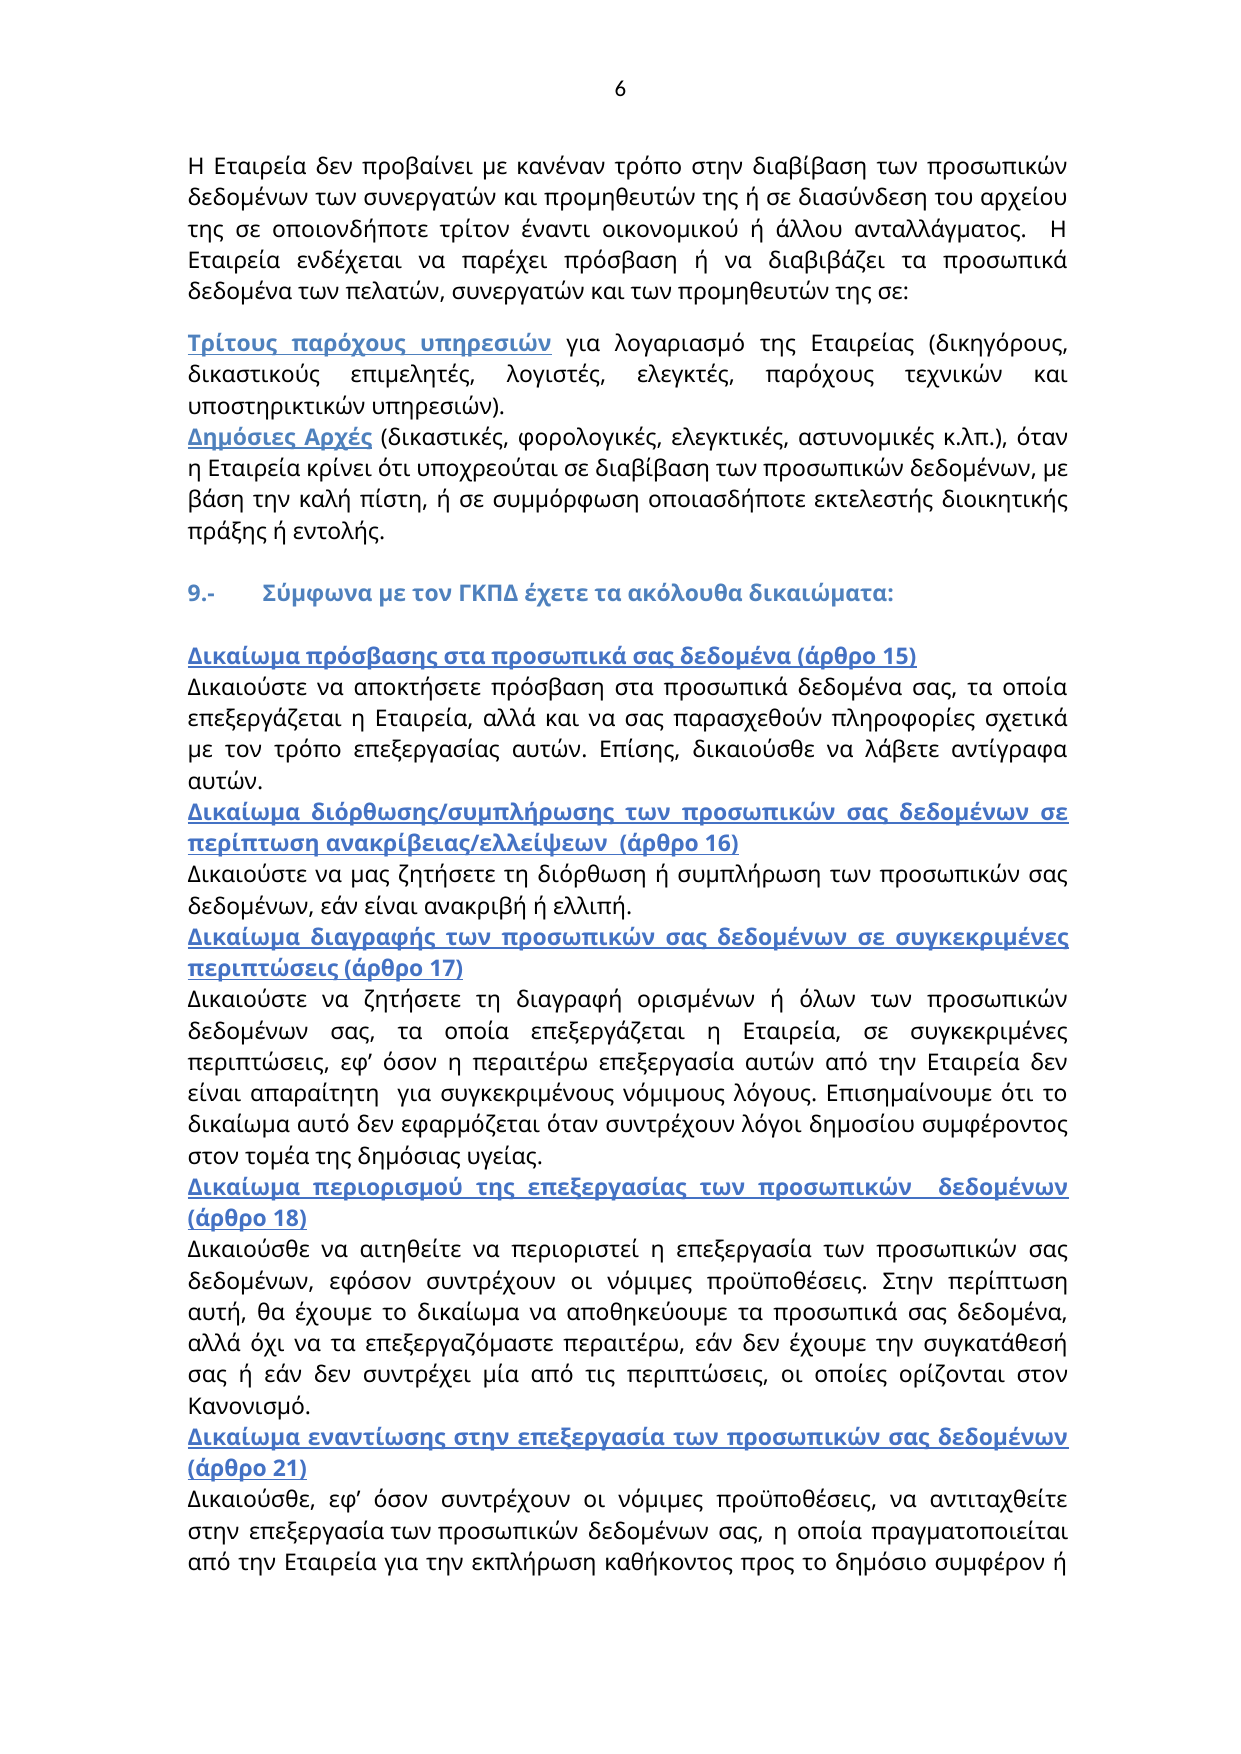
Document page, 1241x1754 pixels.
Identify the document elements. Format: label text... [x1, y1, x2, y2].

list Δικαιούσθε να αιτηθείτε να περιοριστεί η επεξεργασία των προσωπικών σας δεδομένων, εφόσον συντρέχουν οι νόμιμες προϋποθέσεις. Στην περίπτωση αυτή, θα έχουμε το δικαίωμα να αποθηκεύουμε τα προσωπικά σας δεδομένα, αλλά όχι να τα επεξεργαζόμαστε περαιτέρω, εάν δεν έχουμε την συγκατάθεσή σας ή εάν δεν συντρέχει μία από τις περιπτώσεις, οι οποίες ορίζονται στον Κανονισμό. [187, 1233, 1069, 1421]
list Δικαίωμα πρόσβασης στα προσωπικά σας δεδομένα (άρθρο 15) [187, 639, 1069, 671]
list Δικαίωμα διόρθωσης/συμπλήρωσης των προσωπικών σας δεδομένων σε περίπτωση ανακρίβειας/ελλείψεων (άρθρο 16) [187, 796, 1069, 822]
list Δικαίωμα εναντίωσης στην επεξεργασία των προσωπικών σας δεδομένων (άρθρο 21) [187, 1421, 1069, 1447]
text Τρίτους παρόχους υπηρεσιών για λογαριασμό της Εταιρείας (δικηγόρους, δικαστικούς επιμελητές, λογιστές, ελεγκτές, παρόχους τεχνικών και υποστηρικτικών υπηρεσιών). [187, 327, 1069, 421]
text Δημόσιες Αρχές (δικαστικές, φορολογικές, ελεγκτικές, αστυνομικές κ.λπ.), όταν η Εταιρεία κρίνει ότι υποχρεούται σε διαβίβαση των προσωπικών δεδομένων, με βάση την καλή πίστη, ή σε συμμόρφωση οποιασδήποτε εκτελεστής διοικητικής πράξης ή εντολής. [187, 421, 1069, 546]
list Δικαιούστε να αποκτήσετε πρόσβαση στα προσωπικά δεδομένα σας, τα οποία επεξεργάζεται η Εταιρεία, αλλά και να σας παρασχεθούν πληροφορίες σχετικά με τον τρόπο επεξεργασίας αυτών. Επίσης, δικαιούσθε να λάβετε αντίγραφα αυτών. [187, 671, 1069, 796]
list Δικαίωμα διαγραφής των προσωπικών σας δεδομένων σε συγκεκριμένες περιπτώσεις (άρθρο 17) [187, 921, 1069, 947]
list Δικαίωμα εναντίωσης στην επεξεργασία των προσωπικών σας δεδομένων (άρθρο 21) [187, 1448, 1069, 1483]
list Δικαίωμα περιορισμού της επεξεργασίας των προσωπικών δεδομένων (άρθρο 18) [187, 1198, 1069, 1233]
text Η Εταιρεία δεν προβαίνει με κανέναν τρόπο στην διαβίβαση των προσωπικών δεδομένων των συνεργατών και προμηθευτών της ή σε διασύνδεση του αρχείου της σε οποιονδήποτε τρίτον έναντι οικονομικού ή άλλου ανταλλάγματος. Η Εταιρεία ενδέχεται να παρέχει πρόσβαση ή να διαβιβάζει τα προσωπικά δεδομένα των πελατών, συνεργατών και των προμηθευτών της σε: [187, 150, 1069, 306]
list Δικαίωμα διαγραφής των προσωπικών σας δεδομένων σε συγκεκριμένες περιπτώσεις (άρθρο 17) [187, 948, 1069, 983]
list Δικαίωμα διόρθωσης/συμπλήρωσης των προσωπικών σας δεδομένων σε περίπτωση ανακρίβειας/ελλείψεων (άρθρο 16) [187, 823, 1069, 858]
list Δικαίωμα περιορισμού της επεξεργασίας των προσωπικών δεδομένων (άρθρο 18) [187, 1171, 1069, 1197]
list Δικαιούστε να μας ζητήσετε τη διόρθωση ή συμπλήρωση των προσωπικών σας δεδομένων, εάν είναι ανακριβή ή ελλιπή. [187, 858, 1069, 921]
text 9.- Σύμφωνα με τον ΓΚΠΔ έχετε τα ακόλουθα δικαιώματα: [187, 577, 1069, 608]
list Δικαιούστε να ζητήσετε τη διαγραφή ορισμένων ή όλων των προσωπικών δεδομένων σας, τα οποία επεξεργάζεται η Εταιρεία, σε συγκεκριμένες περιπτώσεις, εφ’ όσον η περαιτέρω επεξεργασία αυτών από την Εταιρεία δεν είναι απαραίτητη για συγκεκριμένους νόμιμους λόγους. Επισημαίνουμε ότι το δικαίωμα αυτό δεν εφαρμόζεται όταν συντρέχουν λόγοι δημοσίου συμφέροντος στον τομέα της δημόσιας υγείας. [187, 983, 1069, 1171]
